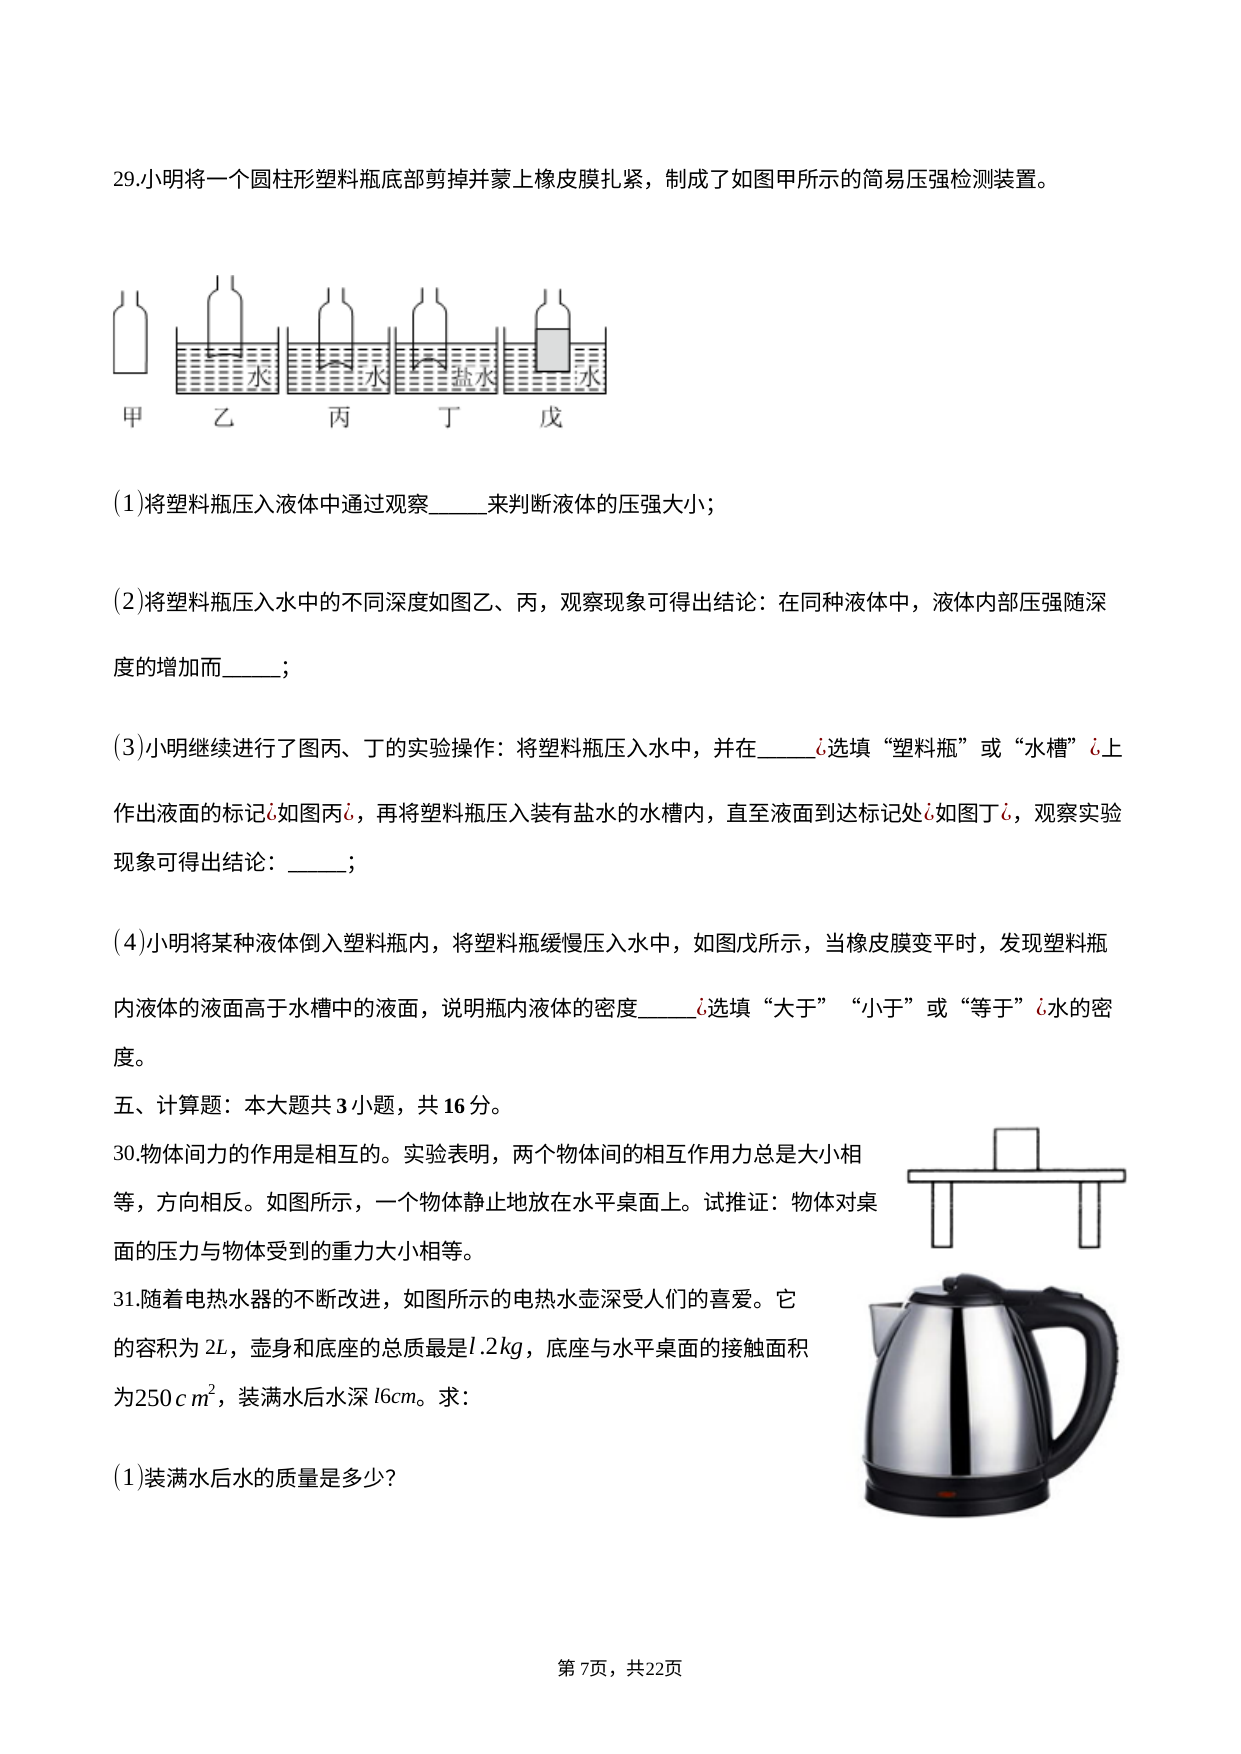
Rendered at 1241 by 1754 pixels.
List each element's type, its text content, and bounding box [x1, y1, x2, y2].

picture [839, 1270, 1128, 1523]
text 五、计算题：本大题共3小题，共16分。 [113, 1088, 1127, 1120]
picture [903, 1125, 1128, 1250]
text 30.物体间力的作用是相互的。实验表明，两个物体间的相互作用力总是大小相等，方向相反。如图所示，一个物体静止地放在水平桌面上。试推证：物体对桌面的压力与物体受到的重力大小相等。 [113, 1136, 1127, 1266]
text 31.随着电热水器的不断改进，如图所示的电热水壶深受人们的喜爱。它的容积为2L，壶身和底座的总质最是，底座与水平桌面的接触面积为，装满水后水深l6cm。求： 装满水后水的质量是多少？ 装满水后水对电热水壶底部的压强多大？ 装满水后桌面受到的压强多大？ [113, 1282, 839, 1509]
picture [112, 275, 610, 434]
text 29.小明将一个圆柱形塑料瓶底部剪掉并蒙上橡皮膜扎紧，制成了如图甲所示的简易压强检测装置。 将塑料瓶压入液体中通过观察______来判断液体的压强大小； 将塑料瓶压入水中的不同深度如图乙、丙，观察现象可得出结论：在同种液体中，液体内部压强随深度的增加而______； 小明继续进行了图丙、丁的实验操作：将塑料瓶压入水中，并在______选填“塑料瓶”或“水槽”上作出液面的标记如图丙，再将塑料瓶压入装有盐水的水槽内，直至液面到达标记处如图丁，观察实验现象可得出结论：______； 小明将某种液体倒入塑料瓶内，将塑料瓶缓慢压入水中，如图戊所示，当橡皮膜变平时，发现塑料瓶内液体的液面高于水槽中的液面，说明瓶内液体的密度______选填“大于”“小于”或“等于”水的密度。 [113, 162, 1127, 1072]
